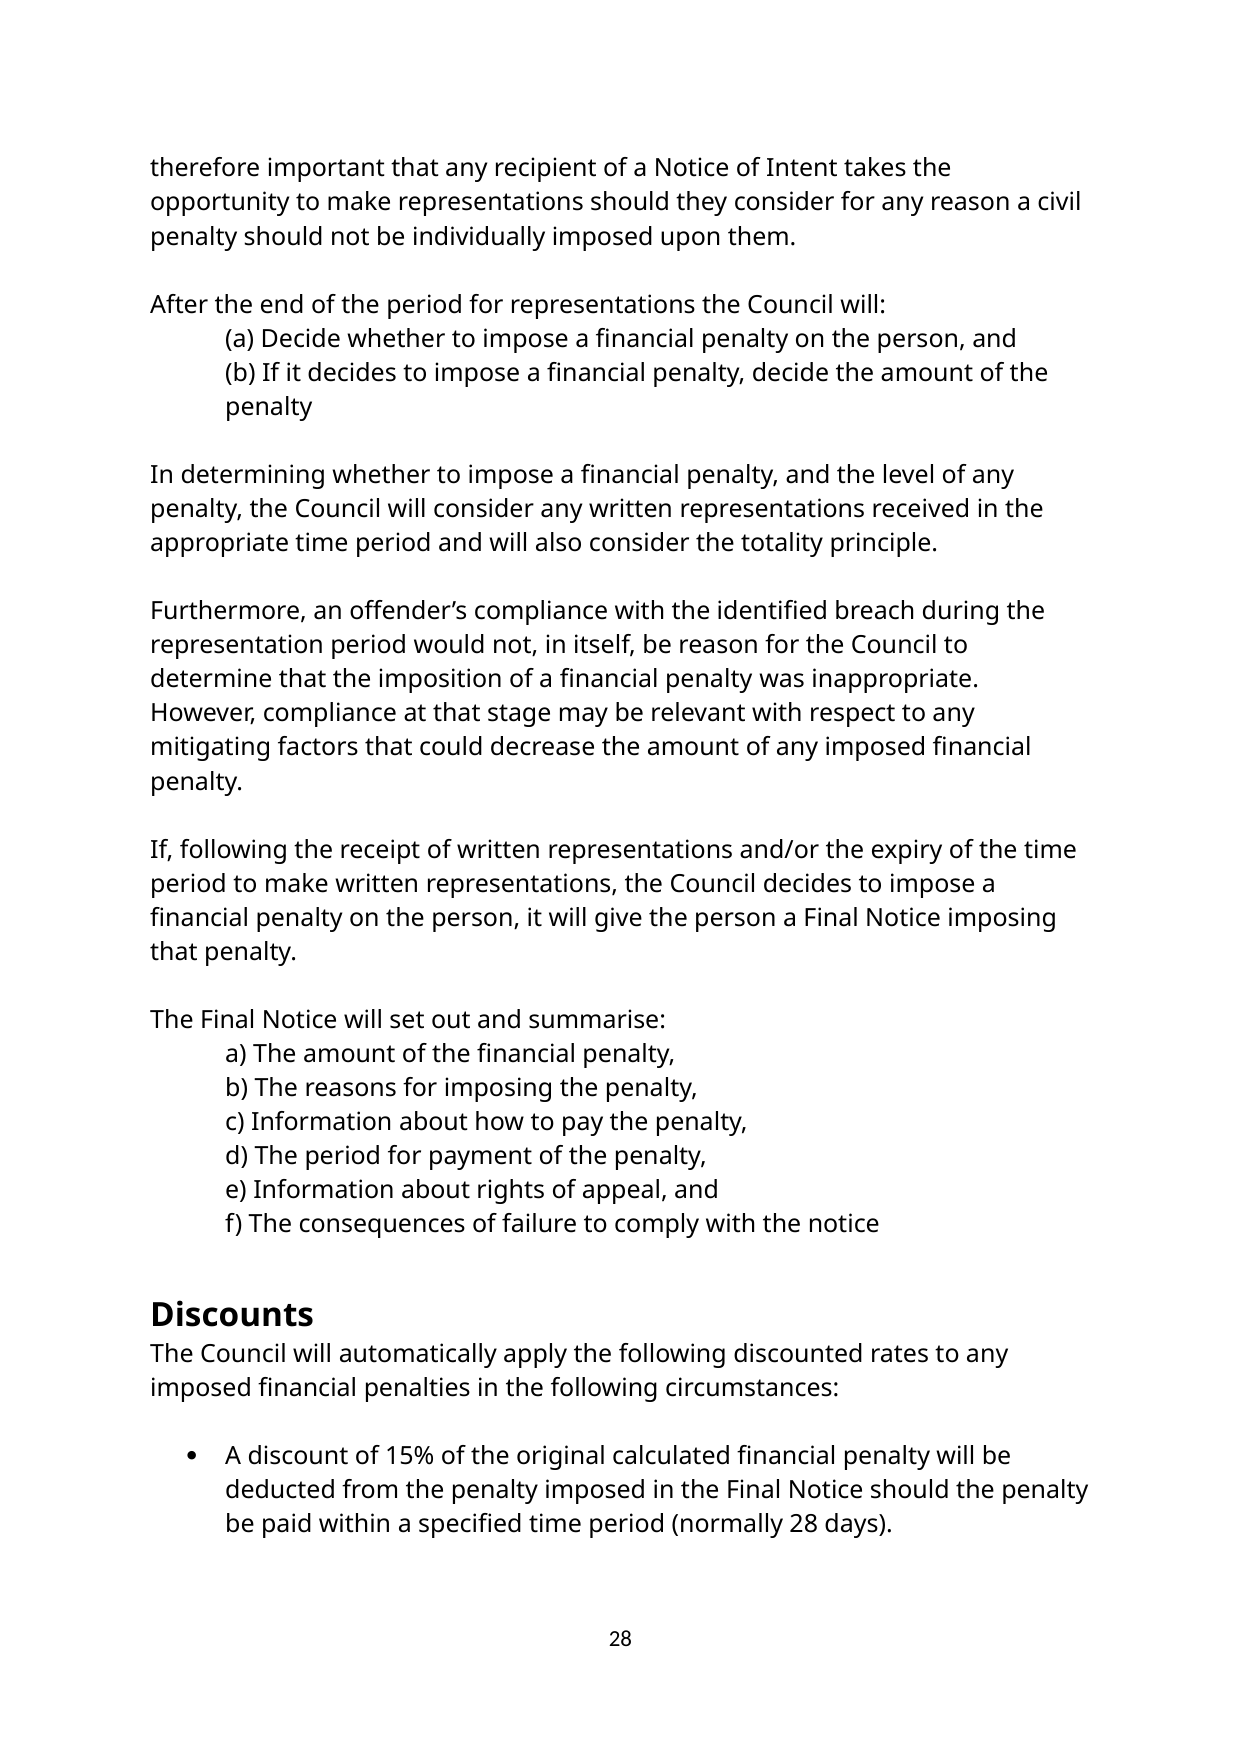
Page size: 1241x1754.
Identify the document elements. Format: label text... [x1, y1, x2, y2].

text If, following the receipt of written representations and/or the expiry of the time period to make written representations, the Council decides to impose a financial penalty on the person, it will give the person a Final Notice imposing that penalty. [150, 831, 1090, 967]
text b) The reasons for imposing the penalty, [225, 1070, 1090, 1104]
text (b) If it decides to impose a financial penalty, decide the amount of the penalty [225, 354, 1090, 422]
text After the end of the period for representations the Council will: [150, 286, 1090, 320]
text e) Information about rights of appeal, and [225, 1172, 1090, 1206]
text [150, 150, 1090, 252]
subtitle Discounts [150, 1290, 1090, 1336]
text (a) Decide whether to impose a financial penalty on the person, and [225, 320, 1090, 354]
text In determining whether to impose a financial penalty, and the level of any penalty, the Council will consider any written representations received in the appropriate time period and will also consider the totality principle. [150, 457, 1090, 559]
text c) Information about how to pay the penalty, [225, 1104, 1090, 1138]
text d) The period for payment of the penalty, [225, 1138, 1090, 1172]
text The Final Notice will set out and summarise: [150, 1002, 1090, 1036]
text Furthermore, an offender’s compliance with the identified breach during the representation period would not, in itself, be reason for the Council to determine that the imposition of a financial penalty was inappropriate. However, compliance at that stage may be relevant with respect to any mitigating factors that could decrease the amount of any imposed financial penalty. [150, 593, 1090, 797]
text The Council will automatically apply the following discounted rates to any imposed financial penalties in the following circumstances: [150, 1336, 1090, 1404]
text a) The amount of the financial penalty, [225, 1036, 1090, 1070]
text f) The consequences of failure to comply with the notice [225, 1206, 1090, 1240]
list A discount of 15% of the original calculated financial penalty will be deducted from the penalty imposed in the Final Notice should the penalty be paid within a specified time period (normally 28 days). [187, 1438, 1090, 1540]
